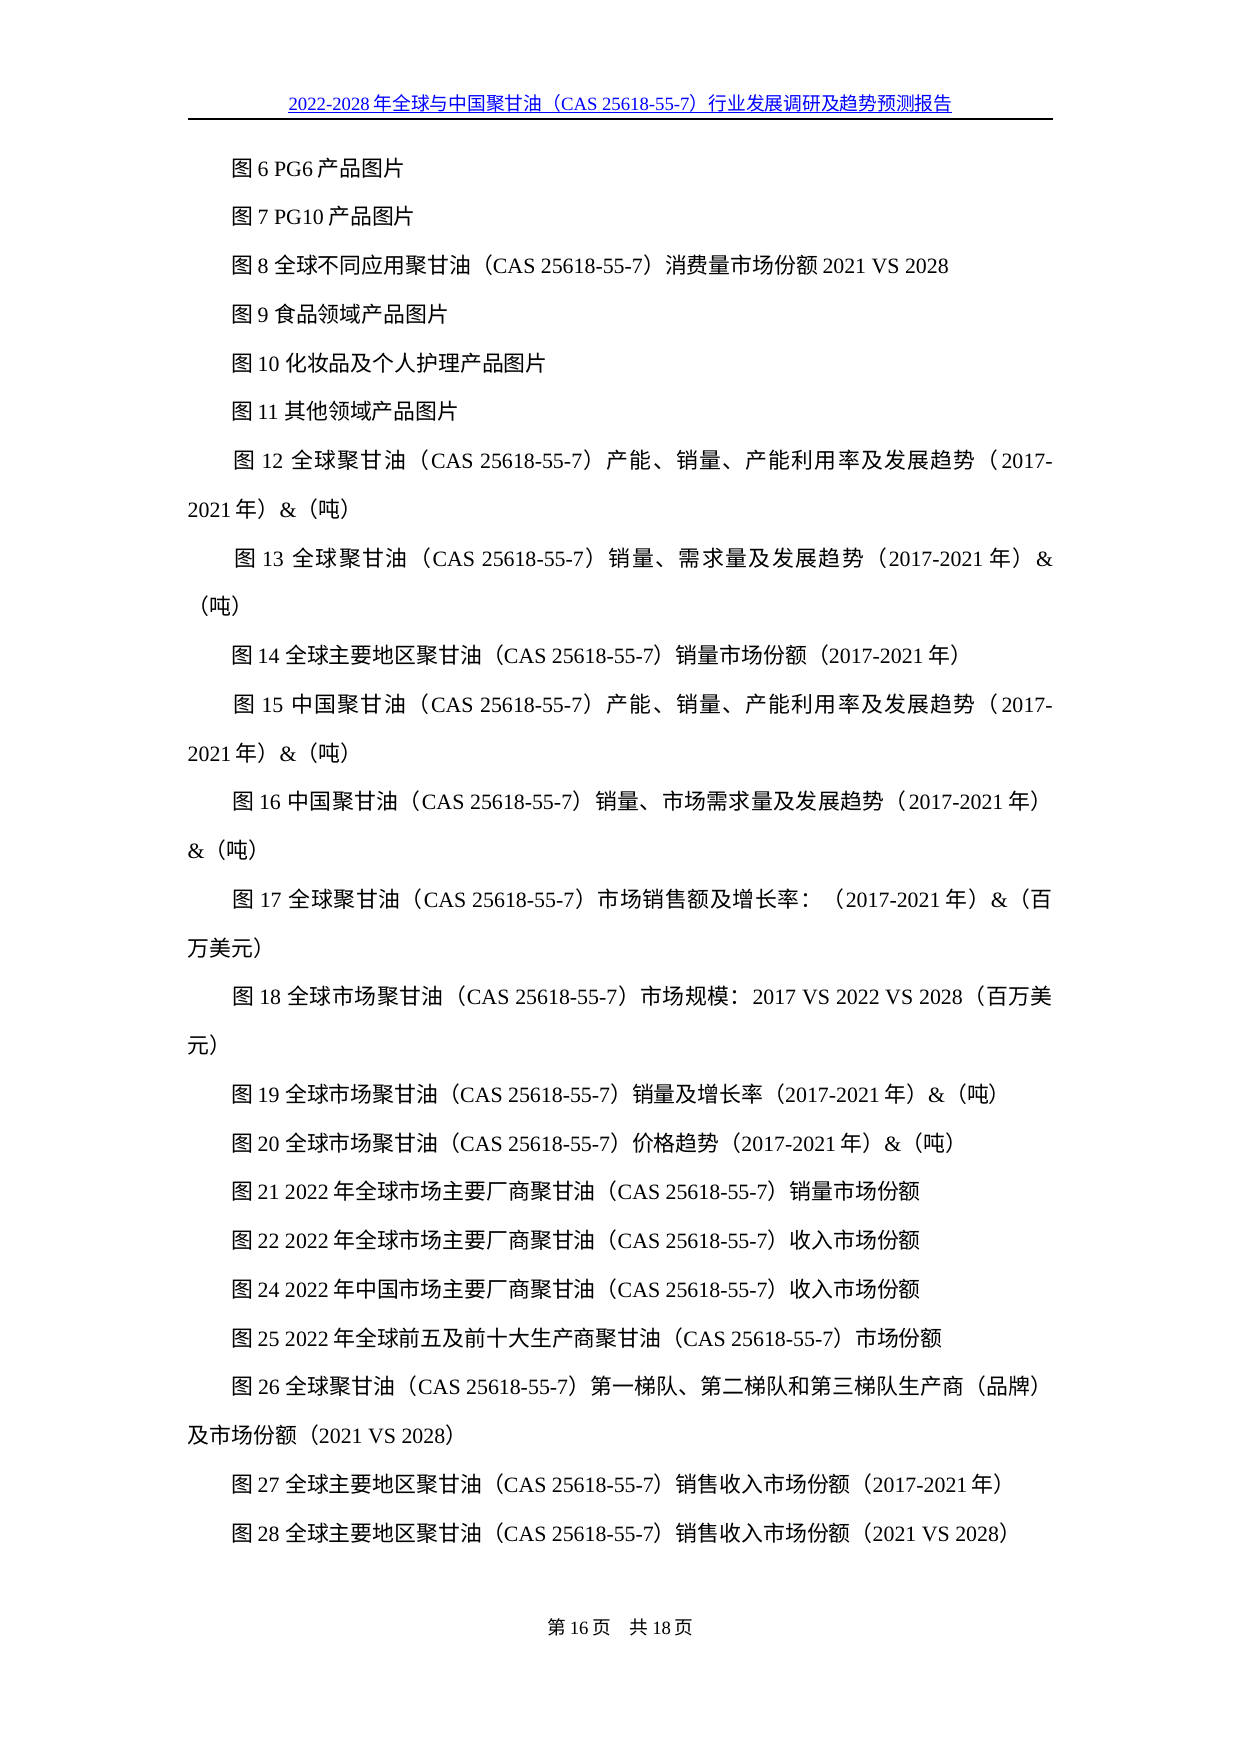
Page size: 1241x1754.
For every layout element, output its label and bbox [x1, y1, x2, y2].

text [187, 150, 1053, 1548]
